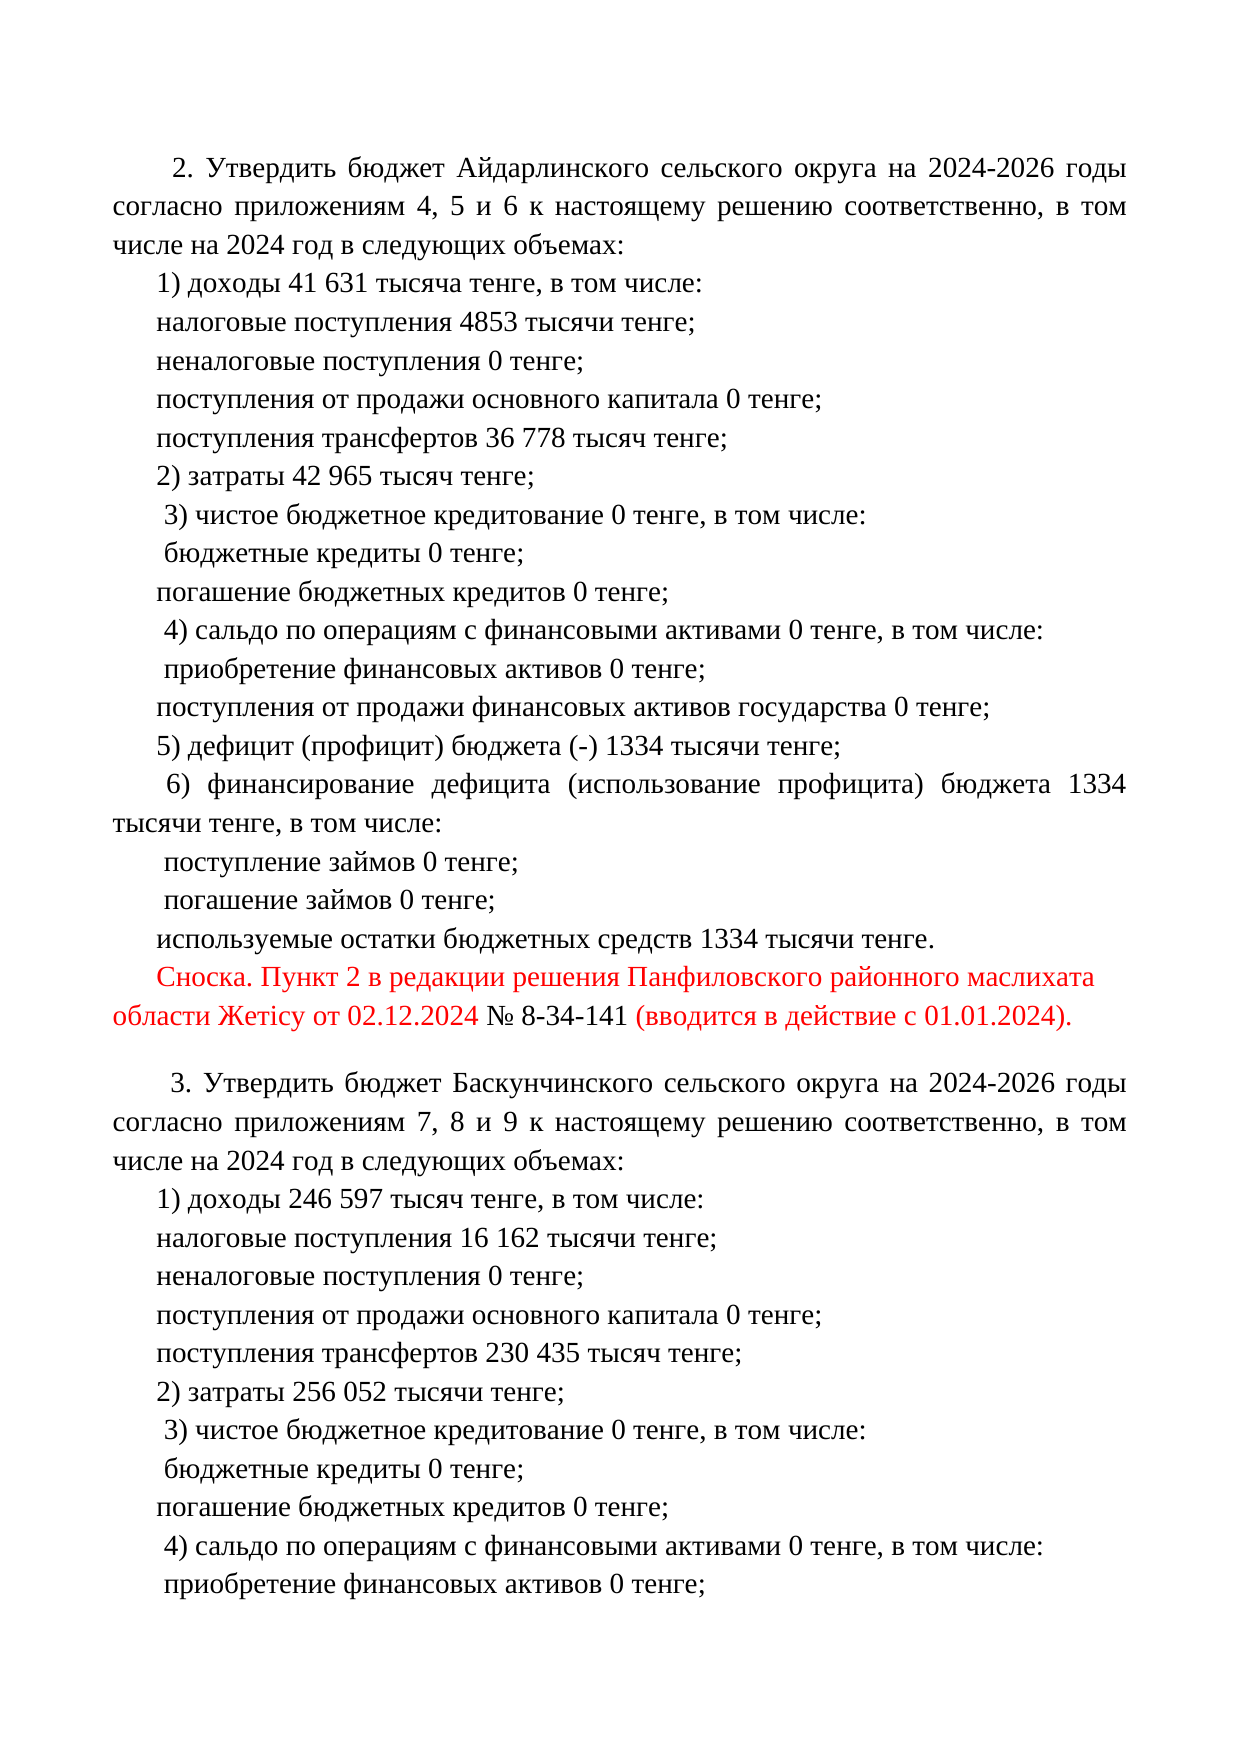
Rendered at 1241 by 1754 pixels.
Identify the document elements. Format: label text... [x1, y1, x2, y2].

text погашение займов 0 тенге; [112, 882, 1128, 916]
text поступления от продажи основного капитала 0 тенге; [112, 1297, 1128, 1330]
text Сноска. Пункт 2 в редакции решения Панфиловского районного маслихата области Жетісу от 02.12.2024 № 8-34-141 (вводится в действие с 01.01.2024). [112, 959, 1128, 1062]
text 2. Утвердить бюджет Айдарлинского сельского округа на 2024-2026 годы согласно приложениям 4, 5 и 6 к настоящему решению соответственно, в том числе на 2024 год в следующих объемах: [112, 150, 1128, 261]
text поступление займов 0 тенге; [112, 844, 1128, 877]
text 2) затраты 256 052 тысячи тенге; [112, 1374, 1128, 1407]
text погашение бюджетных кредитов 0 тенге; [112, 574, 1128, 607]
text поступления от продажи основного капитала 0 тенге; [112, 381, 1128, 415]
text 6) финансирование дефицита (использование профицита) бюджета 1334 тысячи тенге, в том числе: [112, 767, 1128, 839]
text поступления трансфертов 230 435 тысяч тенге; [112, 1335, 1128, 1369]
text 4) сальдо по операциям с финансовыми активами 0 тенге, в том числе: [112, 612, 1128, 646]
text поступления трансфертов 36 778 тысяч тенге; [112, 420, 1128, 453]
text 1) доходы 246 597 тысяч тенге, в том числе: [112, 1181, 1128, 1215]
text погашение бюджетных кредитов 0 тенге; [112, 1489, 1128, 1523]
text 3. Утвердить бюджет Баскунчинского сельского округа на 2024-2026 годы согласно приложениям 7, 8 и 9 к настоящему решению соответственно, в том числе на 2024 год в следующих объемах: [112, 1066, 1128, 1176]
text 4) сальдо по операциям с финансовыми активами 0 тенге, в том числе: [112, 1528, 1128, 1562]
text 2) затраты 42 965 тысяч тенге; [112, 458, 1128, 492]
text 1) доходы 41 631 тысяча тенге, в том числе: [112, 266, 1128, 299]
text 3) чистое бюджетное кредитование 0 тенге, в том числе: [112, 497, 1128, 530]
text бюджетные кредиты 0 тенге; [112, 1451, 1128, 1484]
text налоговые поступления 4853 тысячи тенге; [112, 304, 1128, 338]
text 5) дефицит (профицит) бюджета (-) 1334 тысячи тенге; [112, 728, 1128, 762]
text налоговые поступления 16 162 тысячи тенге; [112, 1220, 1128, 1253]
text используемые остатки бюджетных средств 1334 тысячи тенге. [112, 921, 1128, 954]
text поступления от продажи финансовых активов государства 0 тенге; [112, 689, 1128, 723]
text приобретение финансовых активов 0 тенге; [112, 1567, 1128, 1600]
text неналоговые поступления 0 тенге; [112, 343, 1128, 376]
text бюджетные кредиты 0 тенге; [112, 535, 1128, 569]
text 3) чистое бюджетное кредитование 0 тенге, в том числе: [112, 1412, 1128, 1446]
text неналоговые поступления 0 тенге; [112, 1258, 1128, 1292]
text приобретение финансовых активов 0 тенге; [112, 651, 1128, 684]
